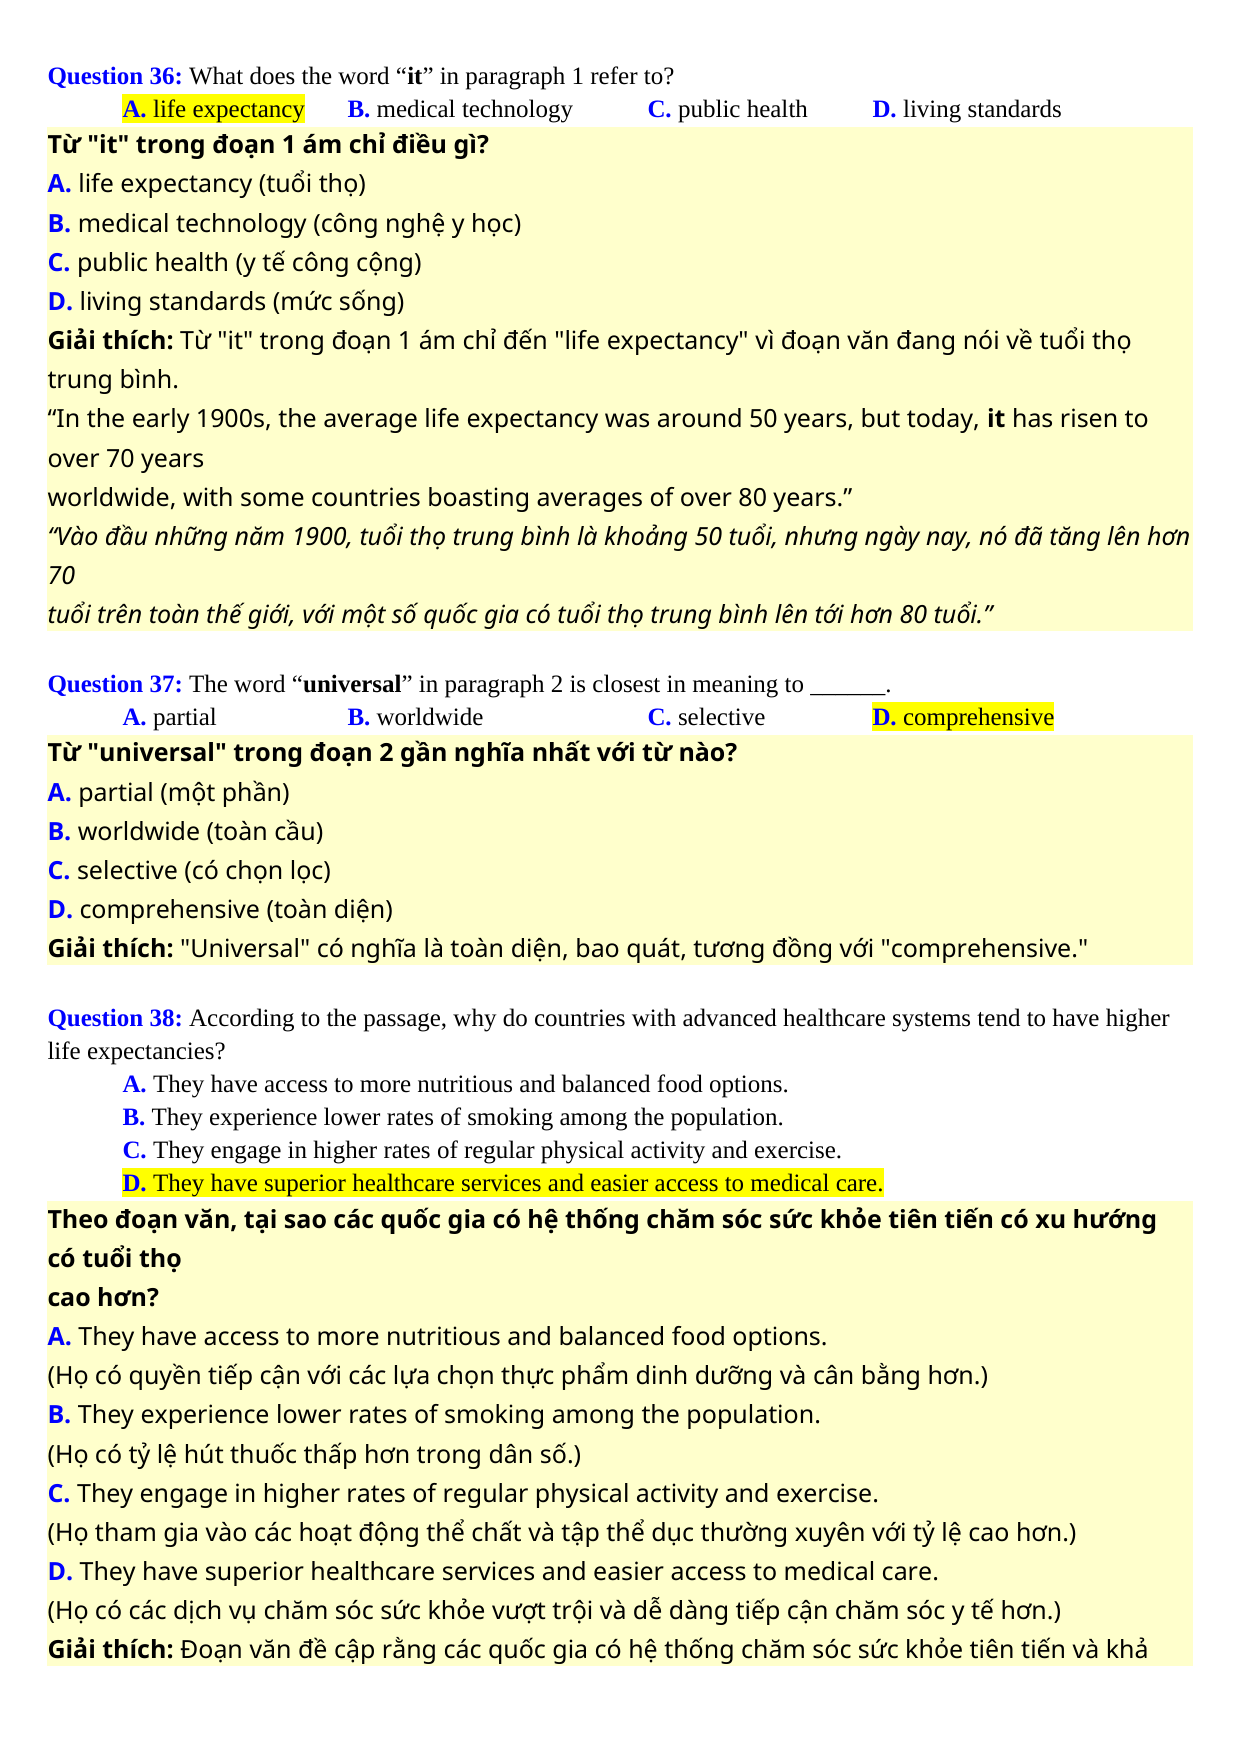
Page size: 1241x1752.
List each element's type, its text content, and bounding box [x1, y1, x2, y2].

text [47, 1201, 1193, 1666]
text Question 36: What does the word “it” in paragraph 1 refer to? A. life expectancy B. medical technology C. public health D. living standards [47, 61, 1193, 123]
text Từ "it" trong đoạn 1 ám chỉ điều gì? A. life expectancy (tuổi thọ) B. medical technology (công nghệ y học) C. public health (y tế công cộng) D. living standards (mức sống) Giải thích: Từ "it" trong đoạn 1 ám chỉ đến "life expectancy" vì đoạn văn đang nói về tuổi thọ trung bình. “In the early 1900s, the average life expectancy was around 50 years, but today, it has risen to over 70 years worldwide, with some countries boasting averages of over 80 years.” “Vào đầu những năm 1900, tuổi thọ trung bình là khoảng 50 tuổi, nhưng ngày nay, nó đã tăng lên hơn 70 tuổi trên toàn thế giới, với một số quốc gia có tuổi thọ trung bình lên tới hơn 80 tuổi.” [47, 127, 1193, 631]
text B. They experience lower rates of smoking among the population. [47, 1102, 1193, 1131]
text Question 38: According to the passage, why do countries with advanced healthcare systems tend to have higher life expectancies? A. They have access to more nutritious and balanced food options. [47, 1003, 1193, 1098]
text Question 37: The word “universal” in paragraph 2 is closest in meaning to ______. A. partial B. worldwide C. selective D. comprehensive [47, 669, 1193, 731]
text C. They engage in higher rates of regular physical activity and exercise. D. They have superior healthcare services and easier access to medical care. [47, 1135, 1193, 1197]
text Từ "universal" trong đoạn 2 gần nghĩa nhất với từ nào? A. partial (một phần) B. worldwide (toàn cầu) C. selective (có chọn lọc) D. comprehensive (toàn diện) Giải thích: "Universal" có nghĩa là toàn diện, bao quát, tương đồng với "comprehensive." [47, 735, 1193, 965]
